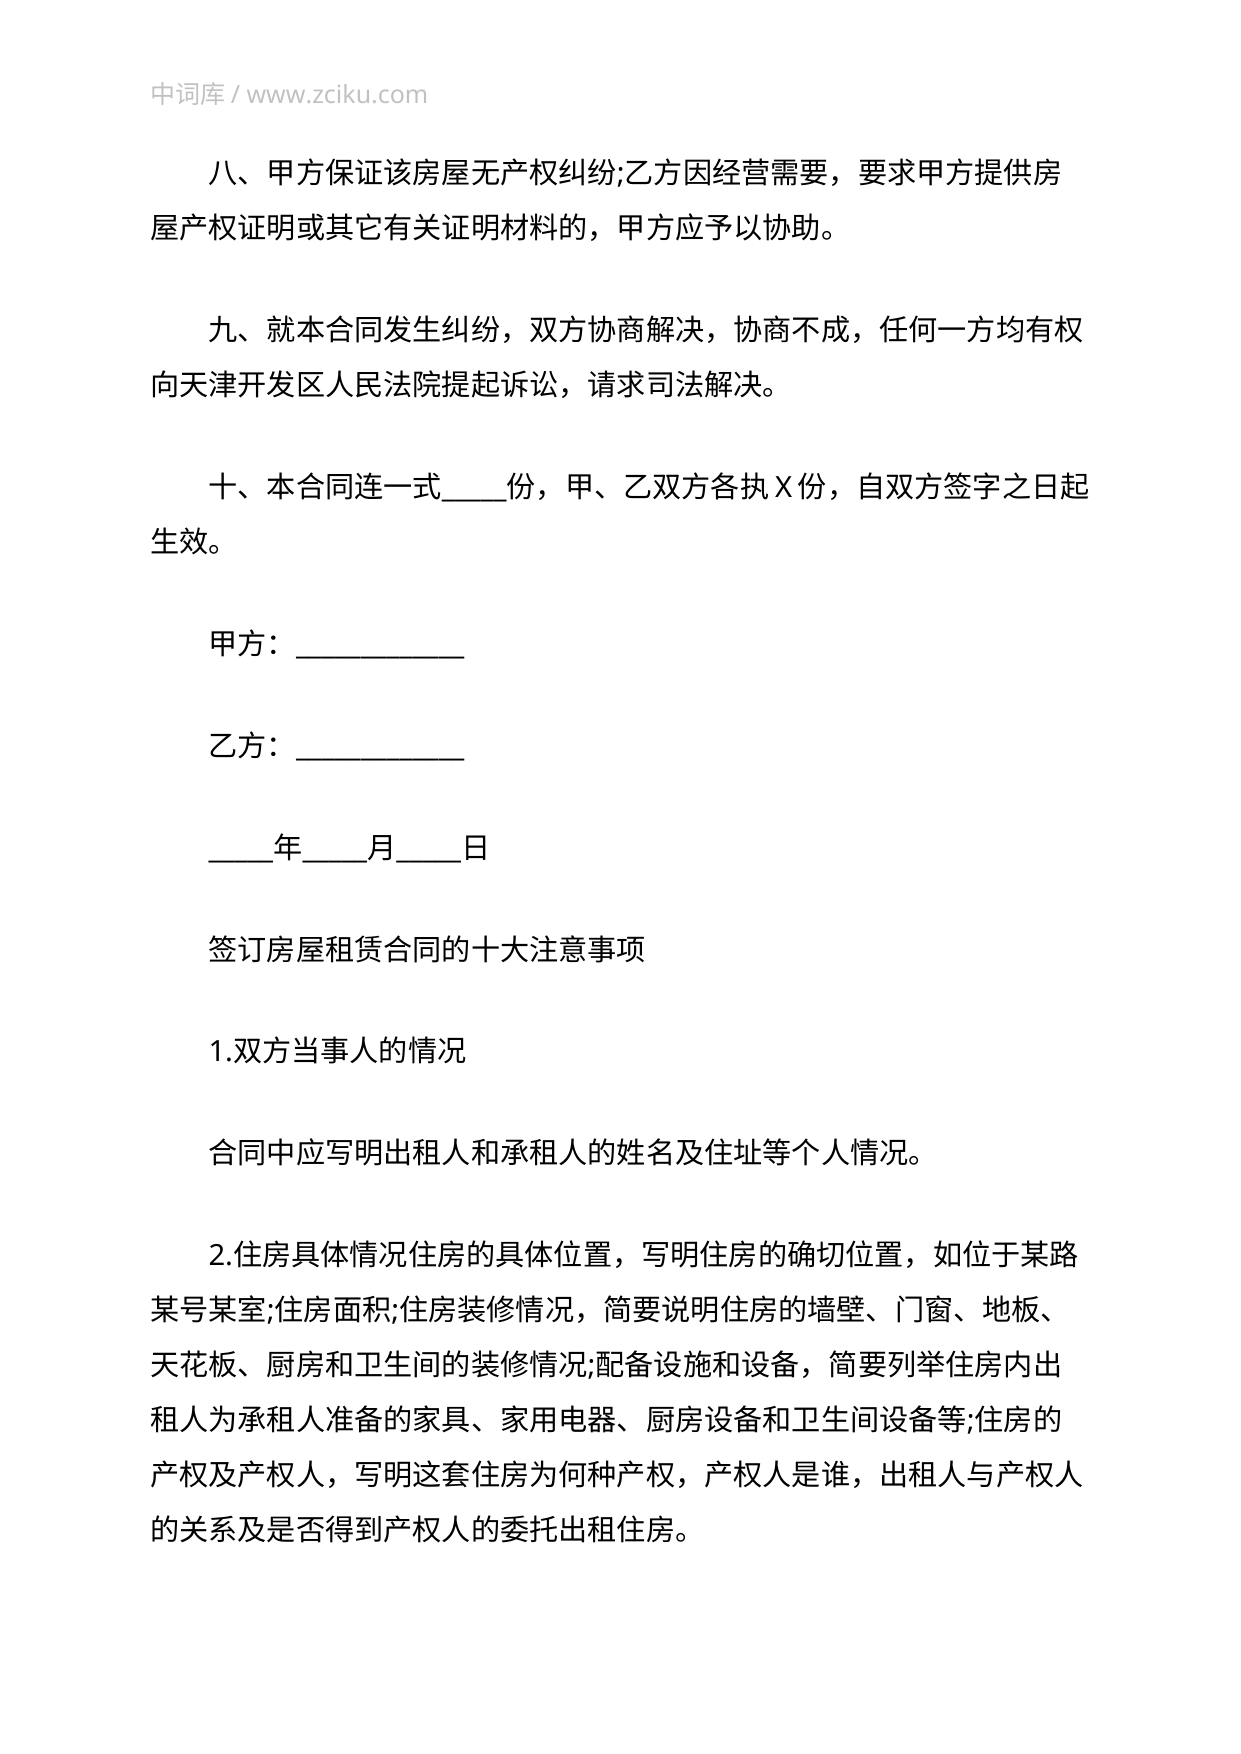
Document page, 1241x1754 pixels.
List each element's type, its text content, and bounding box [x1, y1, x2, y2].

text 1.双方当事人的情况 [150, 1028, 1090, 1070]
text 2.住房具体情况住房的具体位置，写明住房的确切位置，如位于某路某号某室;住房面积;住房装修情况，简要说明住房的墙壁、门窗、地板、天花板、厨房和卫生间的装修情况;配备设施和设备，简要列举住房内出租人为承租人准备的家具、家用电器、厨房设备和卫生间设备等;住房的产权及产权人，写明这套住房为何种产权，产权人是谁，出租人与产权人的关系及是否得到产权人的委托出租住房。 [150, 1232, 1090, 1549]
text 签订房屋租赁合同的十大注意事项 [150, 926, 1090, 968]
text 十、本合同连一式_____份，甲、乙双方各执X份，自双方签字之日起生效。 [150, 463, 1090, 561]
text 合同中应写明出租人和承租人的姓名及住址等个人情况。 [150, 1130, 1090, 1172]
text _____年_____月_____日 [150, 824, 1090, 867]
text 八、甲方保证该房屋无产权纠纷;乙方因经营需要，要求甲方提供房屋产权证明或其它有关证明材料的，甲方应予以协助。 [150, 150, 1090, 247]
text 乙方：_____________ [150, 722, 1090, 764]
text 九、就本合同发生纠纷，双方协商解决，协商不成，任何一方均有权向天津开发区人民法院提起诉讼，请求司法解决。 [150, 307, 1090, 404]
text 甲方：_____________ [150, 620, 1090, 663]
